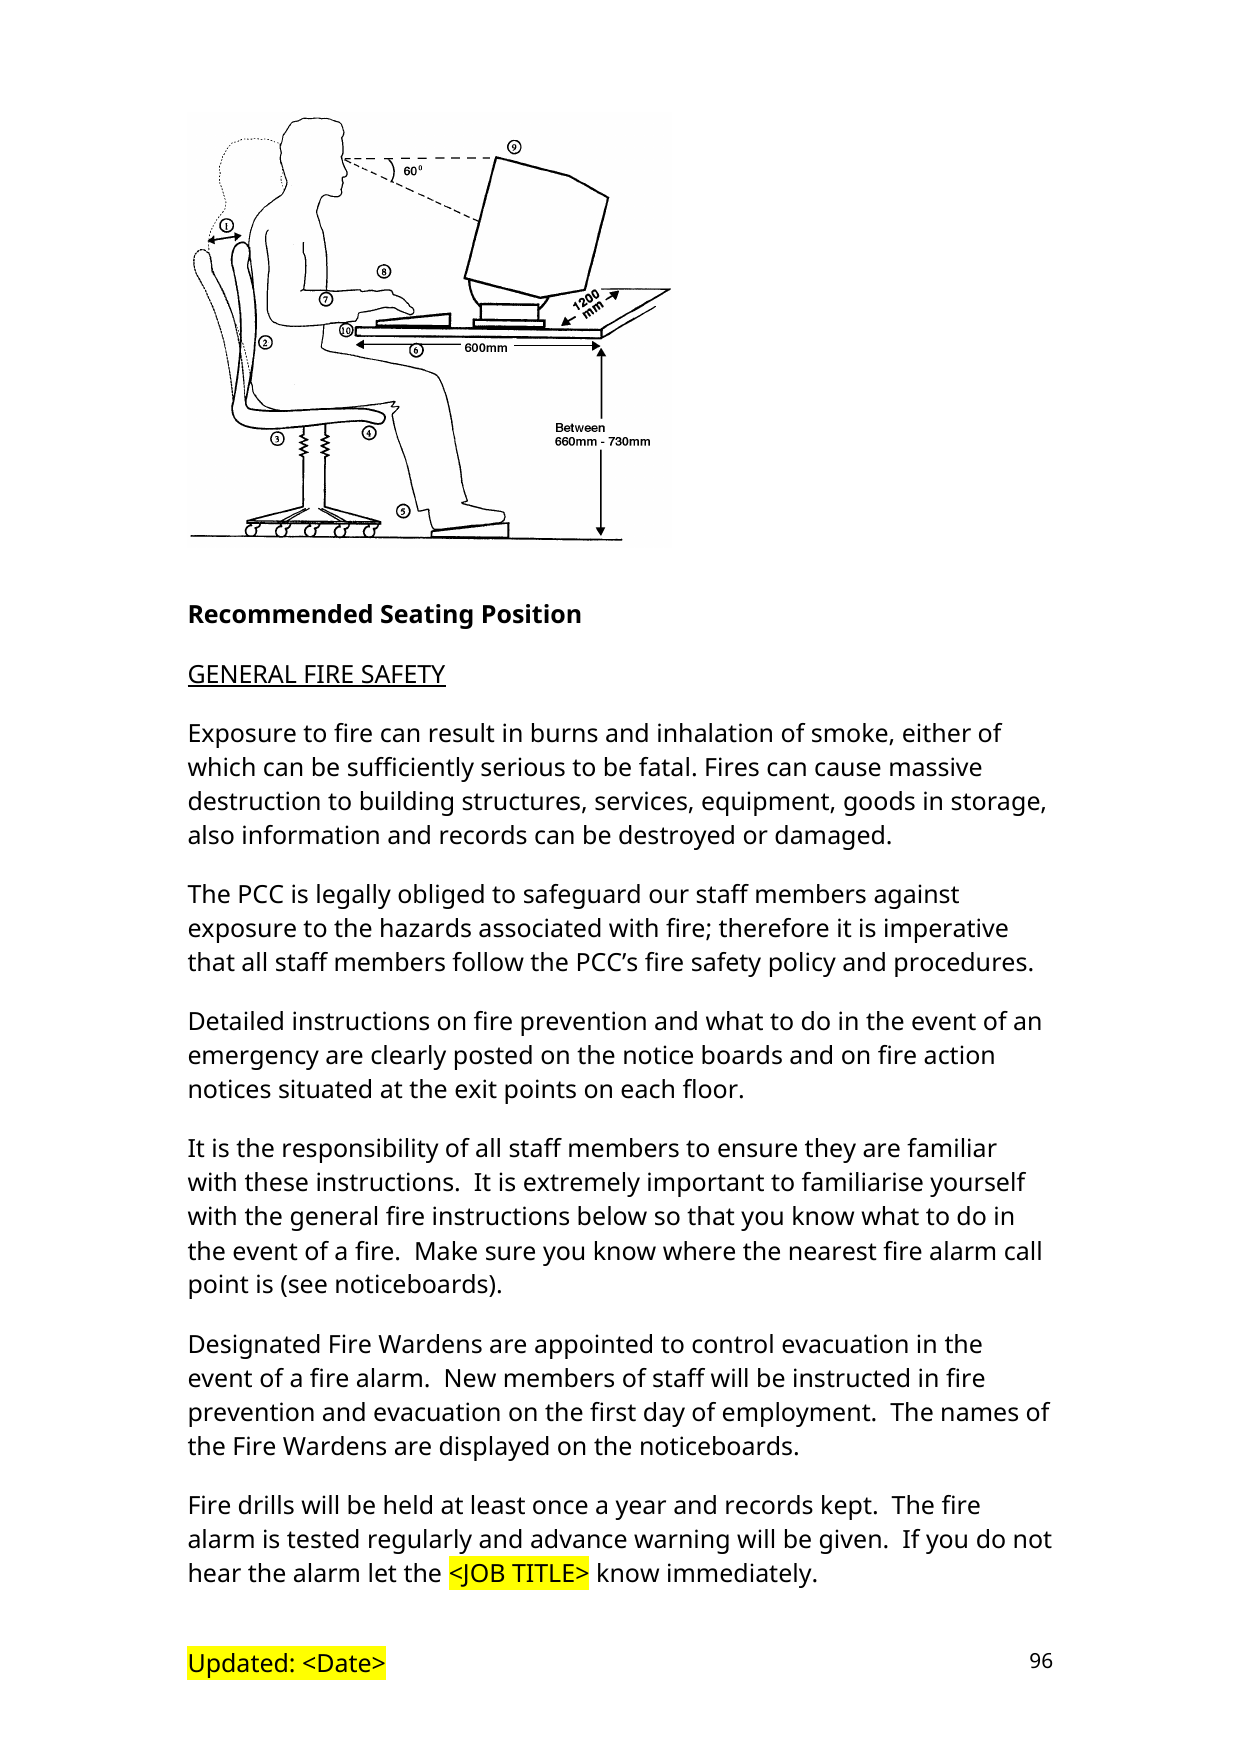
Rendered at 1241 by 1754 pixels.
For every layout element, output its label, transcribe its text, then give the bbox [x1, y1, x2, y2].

text General Fire Safety [187, 656, 1053, 690]
text Recommended Seating Position [187, 597, 1053, 631]
text It is the responsibility of all staff members to ensure they are familiar with these instructions. It is extremely important to familiarise yourself with the general fire instructions below so that you know what to do in the event of a fire. Make sure you know where the nearest fire alarm call point is (see noticeboards). [187, 1131, 1053, 1301]
text Exposure to fire can result in burns and inhalation of smoke, either of which can be sufficiently serious to be fatal. Fires can cause massive destruction to building structures, services, equipment, goods in storage, also information and records can be destroyed or damaged. [187, 715, 1053, 852]
text Designated Fire Wardens are appointed to control evacuation in the event of a fire alarm. New members of staff will be instructed in fire prevention and evacuation on the first day of employment. The names of the Fire Wardens are displayed on the noticeboards. [187, 1326, 1053, 1462]
text The PCC is legally obliged to safeguard our staff members against exposure to the hazards associated with fire; therefore it is imperative that all staff members follow the PCC’s fire safety policy and procedures. [187, 877, 1053, 979]
text Detailed instructions on fire prevention and what to do in the event of an emergency are clearly posted on the notice boards and on fire action notices situated at the exit points on each floor. [187, 1004, 1053, 1106]
text Fire drills will be held at least once a year and records kept. The fire alarm is tested regularly and advance warning will be given. If you do not hear the alarm let the <JOB TITLE> know immediately. [187, 1487, 1053, 1590]
picture [187, 112, 672, 548]
